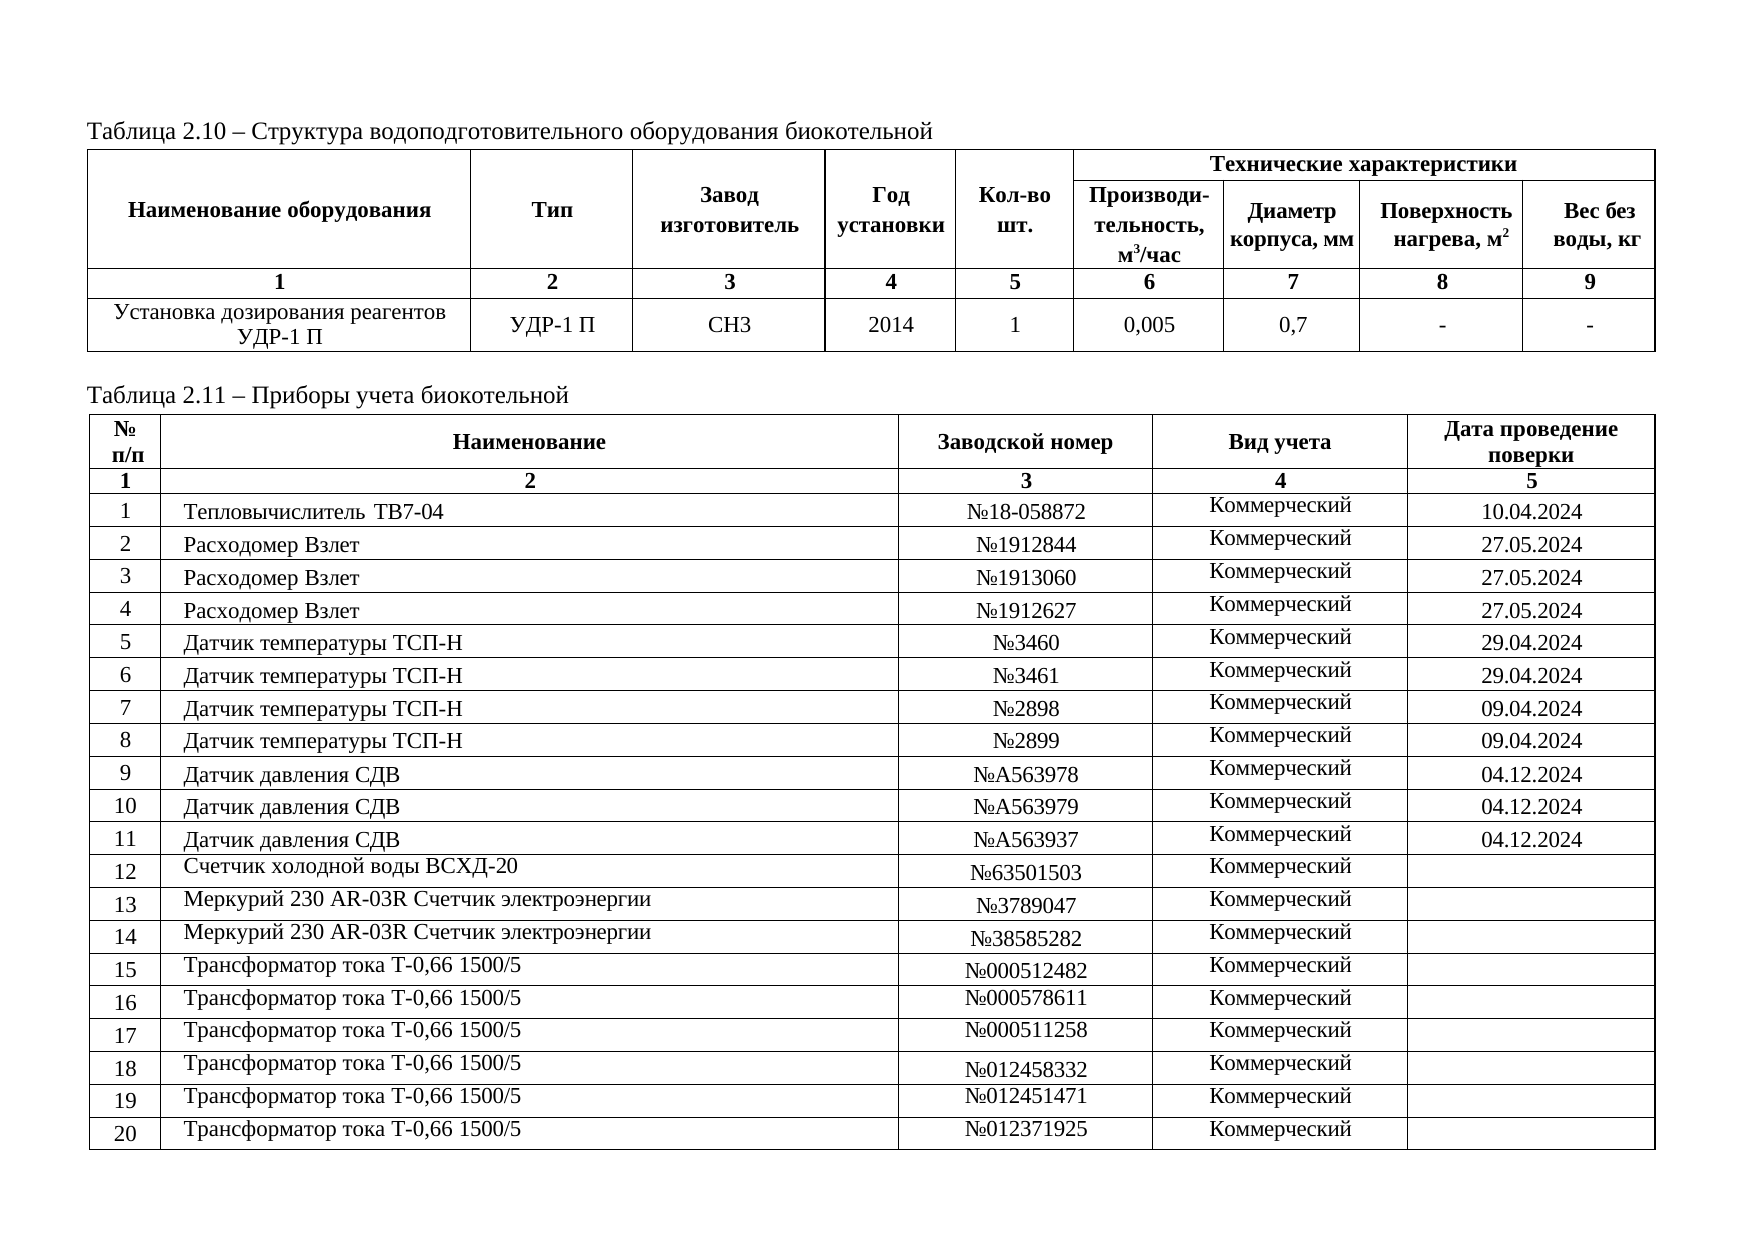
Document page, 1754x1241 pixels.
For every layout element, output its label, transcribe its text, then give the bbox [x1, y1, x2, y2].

table_cell 09.04.2024 [1408, 691, 1654, 723]
table_cell Коммерческий [1153, 986, 1407, 1018]
table_cell №1912627 [899, 593, 1152, 624]
table_cell 5 [90, 625, 160, 657]
table_cell Датчик температуры ТСП-Н [161, 658, 898, 690]
table_cell №012458332 [899, 1052, 1152, 1084]
table_cell - [1523, 299, 1654, 351]
table_cell Расходомер Взлет [161, 527, 898, 559]
table_cell 04.12.2024 [1408, 822, 1654, 854]
table_header Наименование оборудования [88, 150, 470, 267]
table_cell 20 [90, 1118, 160, 1149]
table_cell 5 [956, 269, 1073, 298]
table_cell Коммерческий [1153, 855, 1407, 887]
table_cell 9 [90, 757, 160, 788]
table_cell 15 [90, 954, 160, 985]
table_cell [1408, 1118, 1654, 1149]
table_cell [1408, 855, 1654, 887]
table_cell №000512482 [899, 954, 1152, 985]
table_cell 09.04.2024 [1408, 724, 1654, 756]
table_cell 13 [90, 888, 160, 920]
table_cell 04.12.2024 [1408, 790, 1654, 821]
table_cell 3 [633, 269, 824, 298]
table_cell Коммерческий [1153, 888, 1407, 920]
table_cell Коммерческий [1153, 625, 1407, 657]
table_cell 12 [90, 855, 160, 887]
table_cell 18 [90, 1052, 160, 1084]
table_header Год установки [826, 150, 955, 267]
table_cell Датчик температуры ТСП-Н [161, 724, 898, 756]
table_cell №38585282 [899, 921, 1152, 952]
table_cell №3460 [899, 625, 1152, 657]
table_cell 7 [1224, 269, 1359, 298]
table_cell Датчик температуры ТСП-Н [161, 625, 898, 657]
table_cell 3 [90, 560, 160, 592]
table_cell №3789047 [899, 888, 1152, 920]
table_cell 14 [90, 921, 160, 952]
table_cell Коммерческий [1153, 921, 1407, 952]
table_cell Коммерческий [1153, 1052, 1407, 1084]
table_cell 8 [1360, 269, 1522, 298]
table_cell Коммерческий [1153, 593, 1407, 624]
table_cell 3 [899, 469, 1152, 493]
table_cell [1408, 986, 1654, 1018]
table_cell №63501503 [899, 855, 1152, 887]
table_cell - [1360, 299, 1522, 351]
table_header Технические характеристики [1074, 150, 1654, 179]
table_cell №А563978 [899, 757, 1152, 788]
table_cell Датчик температуры ТСП-Н [161, 691, 898, 723]
table_cell Трансформатор тока Т-0,66 1500/5 [161, 1085, 898, 1117]
table_cell №18-058872 [899, 494, 1152, 526]
table_cell 6 [1074, 269, 1223, 298]
table_cell Датчик давления СДВ [161, 757, 898, 788]
table_header Вид учета [1153, 415, 1407, 468]
table_cell Коммерческий [1153, 494, 1407, 526]
table_cell [1408, 921, 1654, 952]
table_cell 27.05.2024 [1408, 560, 1654, 592]
table_cell Установка дозирования реагентов УДР-1 П [88, 299, 470, 351]
table_cell №А563937 [899, 822, 1152, 854]
text Таблица 2.11 – Приборы учета биокотельной [87, 380, 1660, 409]
table_header Тип [471, 150, 632, 267]
table_cell 0,005 [1074, 299, 1223, 351]
table_cell УДР-1 П [471, 299, 632, 351]
table_header Завод изготовитель [633, 150, 824, 267]
table_cell №012371925 [899, 1118, 1152, 1149]
table_cell Трансформатор тока Т-0,66 1500/5 [161, 1118, 898, 1149]
table_cell Тепловычислитель ТВ7-04 [161, 494, 898, 526]
table_cell Коммерческий [1153, 691, 1407, 723]
table_cell Трансформатор тока Т-0,66 1500/5 [161, 954, 898, 985]
table_cell №3461 [899, 658, 1152, 690]
table_cell Трансформатор тока Т-0,66 1500/5 [161, 986, 898, 1018]
table_cell Коммерческий [1153, 822, 1407, 854]
table_cell №1913060 [899, 560, 1152, 592]
table_cell 29.04.2024 [1408, 625, 1654, 657]
table_cell 7 [90, 691, 160, 723]
table_header № п/п [90, 415, 160, 468]
table_cell 1 [90, 494, 160, 526]
table_cell Датчик давления СДВ [161, 822, 898, 854]
table_cell Расходомер Взлет [161, 593, 898, 624]
table_cell Диаметр корпуса, мм [1224, 181, 1359, 267]
table_cell Коммерческий [1153, 560, 1407, 592]
table_cell №000511258 [899, 1019, 1152, 1051]
table_cell 4 [1153, 469, 1407, 493]
table_cell №2898 [899, 691, 1152, 723]
table_cell 9 [1523, 269, 1654, 298]
table_cell 29.04.2024 [1408, 658, 1654, 690]
table_cell Коммерческий [1153, 790, 1407, 821]
table_cell №1912844 [899, 527, 1152, 559]
table_cell №2899 [899, 724, 1152, 756]
table_cell Коммерческий [1153, 1085, 1407, 1117]
table_cell 1 [90, 469, 160, 493]
table_header Наименование [161, 415, 898, 468]
table_header Дата проведение поверки [1408, 415, 1654, 468]
table_cell 5 [1408, 469, 1654, 493]
table_cell Коммерческий [1153, 658, 1407, 690]
table_cell 8 [90, 724, 160, 756]
table_cell Счетчик холодной воды ВСХД-20 [161, 855, 898, 887]
table_cell 2 [471, 269, 632, 298]
table_cell 2014 [826, 299, 955, 351]
table_cell Меркурий 230 AR-03R Счетчик электроэнергии [161, 921, 898, 952]
table_cell [1408, 888, 1654, 920]
table_cell №012451471 [899, 1085, 1152, 1117]
table_cell 19 [90, 1085, 160, 1117]
table_cell №000578611 [899, 986, 1152, 1018]
table_cell 27.05.2024 [1408, 593, 1654, 624]
table_cell Производи- тельность, м3/час [1074, 181, 1223, 267]
table_cell 10.04.2024 [1408, 494, 1654, 526]
table_cell СН3 [633, 299, 824, 351]
table_cell [1408, 1052, 1654, 1084]
table_cell [1408, 954, 1654, 985]
table_cell Коммерческий [1153, 527, 1407, 559]
table_cell 0,7 [1224, 299, 1359, 351]
table_cell 1 [956, 299, 1073, 351]
table_cell Коммерческий [1153, 1019, 1407, 1051]
table_cell Меркурий 230 AR-03R Счетчик электроэнергии [161, 888, 898, 920]
table_header Заводской номер [899, 415, 1152, 468]
table_cell 27.05.2024 [1408, 527, 1654, 559]
table_cell [1408, 1085, 1654, 1117]
table_cell 2 [161, 469, 898, 493]
table_cell 11 [90, 822, 160, 854]
table_cell [1408, 1019, 1654, 1051]
table_cell 4 [90, 593, 160, 624]
table_cell Коммерческий [1153, 724, 1407, 756]
table_cell Вес без воды, кг [1523, 181, 1654, 267]
table_cell Коммерческий [1153, 1118, 1407, 1149]
table_header Кол-во шт. [956, 150, 1073, 267]
table_cell 10 [90, 790, 160, 821]
table_cell 1 [88, 269, 470, 298]
table_cell 04.12.2024 [1408, 757, 1654, 788]
table_cell 2 [90, 527, 160, 559]
table_cell 16 [90, 986, 160, 1018]
table_cell Трансформатор тока Т-0,66 1500/5 [161, 1052, 898, 1084]
table_cell 17 [90, 1019, 160, 1051]
table_cell Трансформатор тока Т-0,66 1500/5 [161, 1019, 898, 1051]
table_cell 4 [826, 269, 955, 298]
table_cell Коммерческий [1153, 954, 1407, 985]
table_cell Расходомер Взлет [161, 560, 898, 592]
table_cell Датчик давления СДВ [161, 790, 898, 821]
table_cell №А563979 [899, 790, 1152, 821]
table_cell Коммерческий [1153, 757, 1407, 788]
table_cell Поверхность нагрева, м2 [1360, 181, 1522, 267]
text Таблица 2.10 – Структура водоподготовительного оборудования биокотельной [87, 116, 1660, 144]
table_cell 6 [90, 658, 160, 690]
